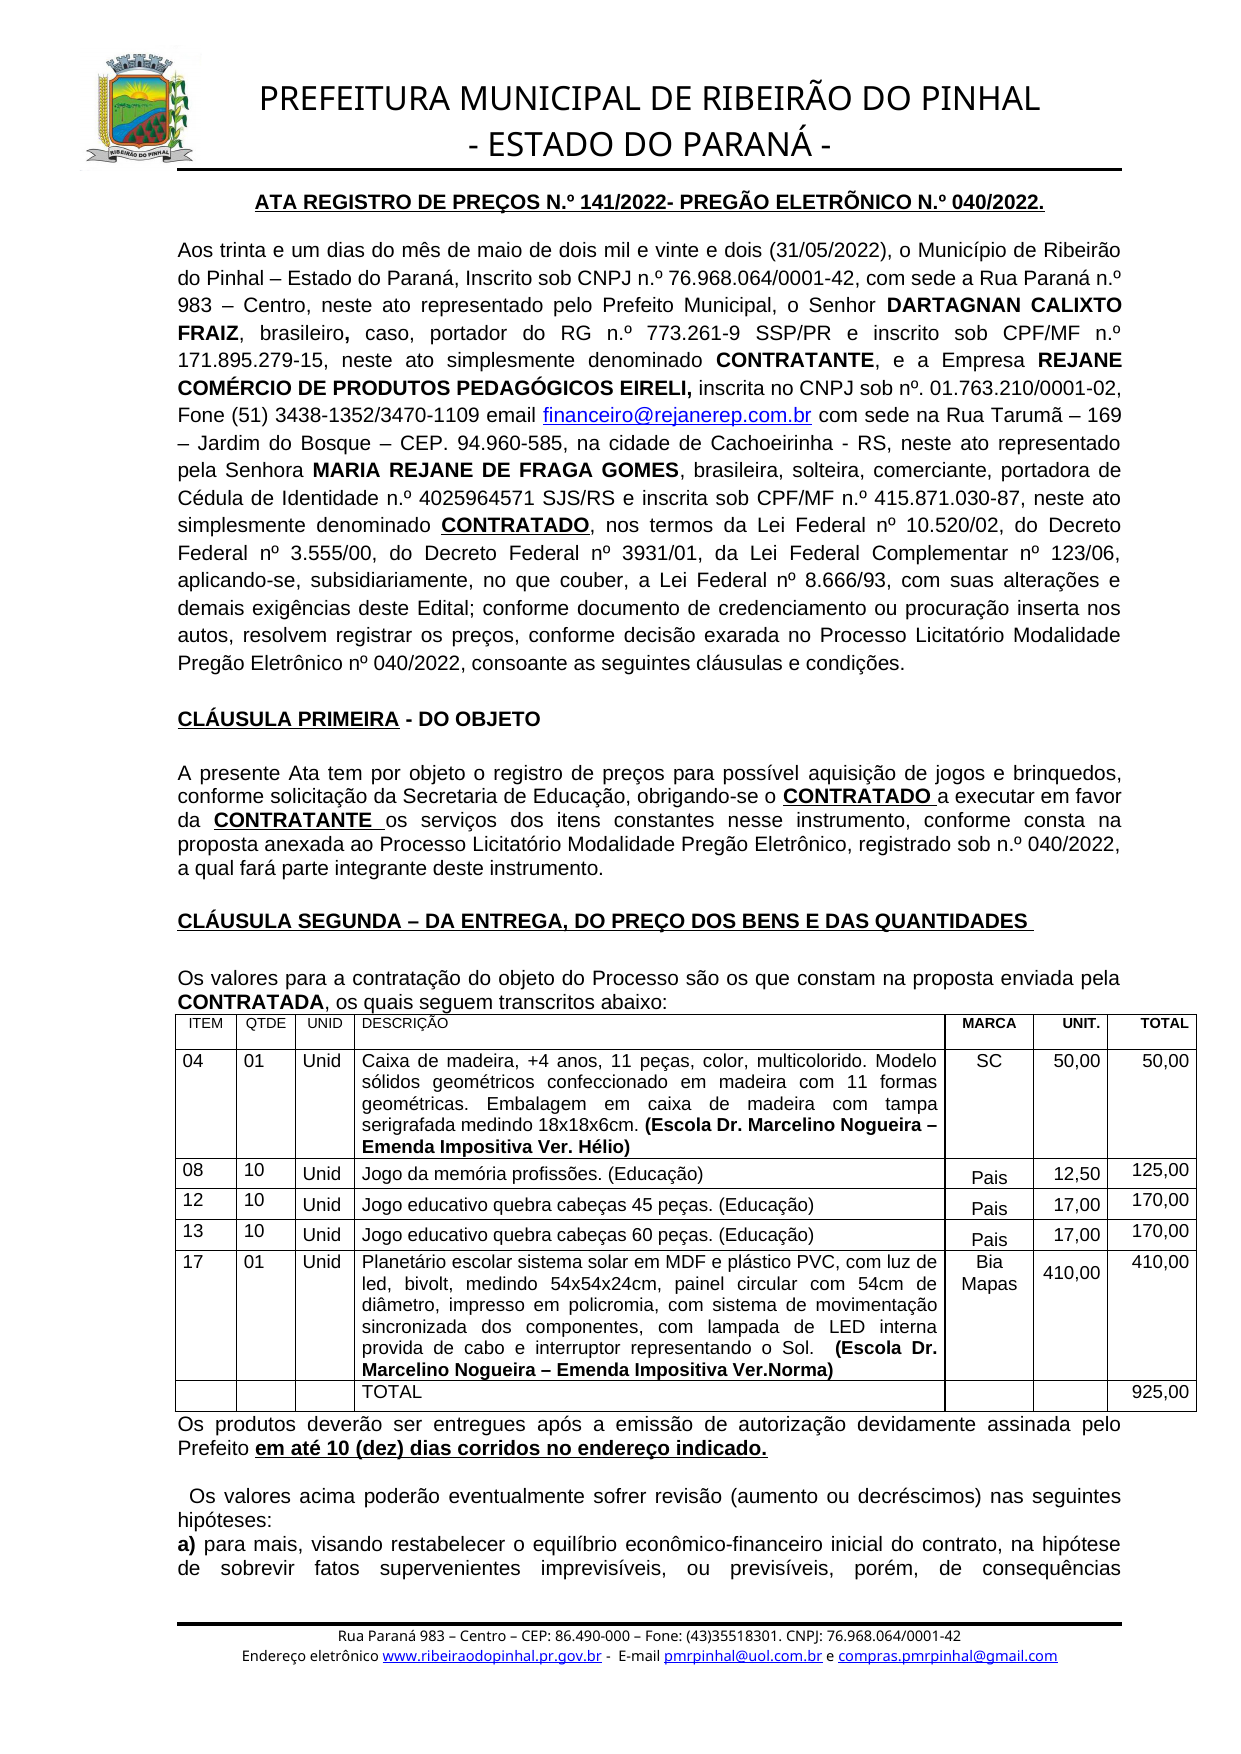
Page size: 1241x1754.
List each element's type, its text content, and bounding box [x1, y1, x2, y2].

table_cell 410,00 [1034, 1251, 1107, 1380]
table_cell Bia Mapas [946, 1251, 1033, 1380]
table_cell Pais [946, 1189, 1033, 1219]
table_header UNID [296, 1015, 354, 1048]
table_cell Unid [296, 1159, 354, 1188]
table_cell Pais [946, 1220, 1033, 1250]
table_cell [296, 1381, 354, 1411]
table_cell 410,00 [1108, 1251, 1196, 1380]
table_cell 01 [237, 1251, 295, 1380]
table_cell 12 [176, 1189, 236, 1219]
table_cell Planetário escolar sistema solar em MDF e plástico PVC, com luz de led, bivolt, medindo 54x54x24cm, painel circular com 54cm de diâmetro, impresso em policromia, com sistema de movimentação sincronizada dos componentes, com lampada de LED interna provida de cabo e interruptor representando o Sol. (Escola Dr. Marcelino Nogueira – Emenda Impositiva Ver.Norma) [355, 1251, 944, 1380]
table_header DESCRIÇÃO [355, 1015, 944, 1048]
table_header QTDE [237, 1015, 295, 1048]
table_cell Pais [946, 1159, 1033, 1188]
table_cell 08 [176, 1159, 236, 1188]
table_cell 17,00 [1034, 1220, 1107, 1250]
table_cell 170,00 [1108, 1220, 1196, 1250]
table_cell 01 [237, 1050, 295, 1157]
table_cell 925,00 [1108, 1381, 1196, 1411]
text Os produtos deverão ser entregues após a emissão de autorização devidamente assinada pelo Prefeito em até 10 (dez) dias corridos no endereço indicado. [177, 1412, 1122, 1460]
text Os valores para a contratação do objeto do Processo são os que constam na proposta enviada pela CONTRATADA, os quais seguem transcritos abaixo: [177, 966, 1122, 1014]
table_cell Unid [296, 1189, 354, 1219]
table_cell 125,00 [1108, 1159, 1196, 1188]
table_header MARCA [946, 1015, 1033, 1048]
text Os valores acima poderão eventualmente sofrer revisão (aumento ou decréscimos) nas seguintes hipóteses: [177, 1484, 1122, 1532]
table_cell 12,50 [1034, 1159, 1107, 1188]
table_cell 04 [176, 1050, 236, 1157]
text Aos trinta e um dias do mês de maio de dois mil e vinte e dois (31/05/2022), o Município de Ribeirão do Pinhal – Estado do Paraná, Inscrito sob CNPJ n.º 76.968.064/0001-42, com sede a Rua Paraná n.º 983 – Centro, neste ato representado pelo Prefeito Municipal, o Senhor DARTAGNAN CALIXTO FRAIZ, brasileiro, caso, portador do RG n.º 773.261-9 SSP/PR e inscrito sob CPF/MF n.º 171.895.279-15, neste ato simplesmente denominado CONTRATANTE, e a Empresa REJANE COMÉRCIO DE PRODUTOS PEDAGÓGICOS EIRELI, inscrita no CNPJ sob nº. 01.763.210/0001-02, Fone (51) 3438-1352/3470-1109 email financeiro@rejanerep.com.br com sede na Rua Tarumã – 169 – Jardim do Bosque – CEP. 94.960-585, na cidade de Cachoeirinha - RS, neste ato representado pela Senhora MARIA REJANE DE FRAGA GOMES, brasileira, solteira, comerciante, portadora de Cédula de Identidade n.º 4025964571 SJS/RS e inscrita sob CPF/MF n.º 415.871.030-87, neste ato simplesmente denominado CONTRATADO, nos termos da Lei Federal nº 10.520/02, do Decreto Federal nº 3.555/00, do Decreto Federal nº 3931/01, da Lei Federal Complementar nº 123/06, aplicando-se, subsidiariamente, no que couber, a Lei Federal nº 8.666/93, com suas alterações e demais exigências deste Edital; conforme documento de credenciamento ou procuração inserta nos autos, resolvem registrar os preços, conforme decisão exarada no Processo Licitatório Modalidade Pregão Eletrônico nº 040/2022, consoante as seguintes cláusulas e condições. [177, 238, 1122, 674]
table_cell Jogo da memória profissões. (Educação) [355, 1159, 944, 1188]
table_cell Unid [296, 1050, 354, 1157]
text A presente Ata tem por objeto o registro de preços para possível aquisição de jogos e brinquedos, conforme solicitação da Secretaria de Educação, obrigando-se o CONTRATADO a executar em favor da CONTRATANTE os serviços dos itens constantes nesse instrumento, conforme consta na proposta anexada ao Processo Licitatório Modalidade Pregão Eletrônico, registrado sob n.º 040/2022, a qual fará parte integrante deste instrumento. [177, 760, 1122, 880]
table_cell 13 [176, 1220, 236, 1250]
table_cell 170,00 [1108, 1189, 1196, 1219]
table_cell [176, 1381, 236, 1411]
table_cell 50,00 [1108, 1050, 1196, 1157]
table_cell 10 [237, 1159, 295, 1188]
table_cell [1034, 1381, 1107, 1411]
title ATA REGISTRO DE PREÇOS N.º 141/2022- PREGÃO ELETRÕNICO N.º 040/2022. [177, 190, 1122, 214]
table_header UNIT. [1034, 1015, 1107, 1048]
text CLÁUSULA SEGUNDA – DA ENTREGA, DO PREÇO DOS BENS E DAS QUANTIDADES [177, 909, 1122, 933]
table_cell SC [946, 1050, 1033, 1157]
table_cell Unid [296, 1251, 354, 1380]
table_cell [946, 1381, 1033, 1411]
table_cell Jogo educativo quebra cabeças 60 peças. (Educação) [355, 1220, 944, 1250]
text CLÁUSULA PRIMEIRA - DO OBJETO [177, 707, 1122, 731]
table_cell 50,00 [1034, 1050, 1107, 1157]
table_cell 10 [237, 1220, 295, 1250]
table_header TOTAL [1108, 1015, 1196, 1048]
table_cell 17,00 [1034, 1189, 1107, 1219]
table_cell [237, 1381, 295, 1411]
table_cell Unid [296, 1220, 354, 1250]
picture [79, 45, 202, 171]
table_cell TOTAL [355, 1381, 944, 1411]
table_cell 10 [237, 1189, 295, 1219]
table_cell Caixa de madeira, +4 anos, 11 peças, color, multicolorido. Modelo sólidos geométricos confeccionado em madeira com 11 formas geométricas. Embalagem em caixa de madeira com tampa serigrafada medindo 18x18x6cm. (Escola Dr. Marcelino Nogueira – Emenda Impositiva Ver. Hélio) [355, 1050, 944, 1157]
table_cell Jogo educativo quebra cabeças 45 peças. (Educação) [355, 1189, 944, 1219]
table_cell 17 [176, 1251, 236, 1380]
table_header ITEM [176, 1015, 236, 1048]
